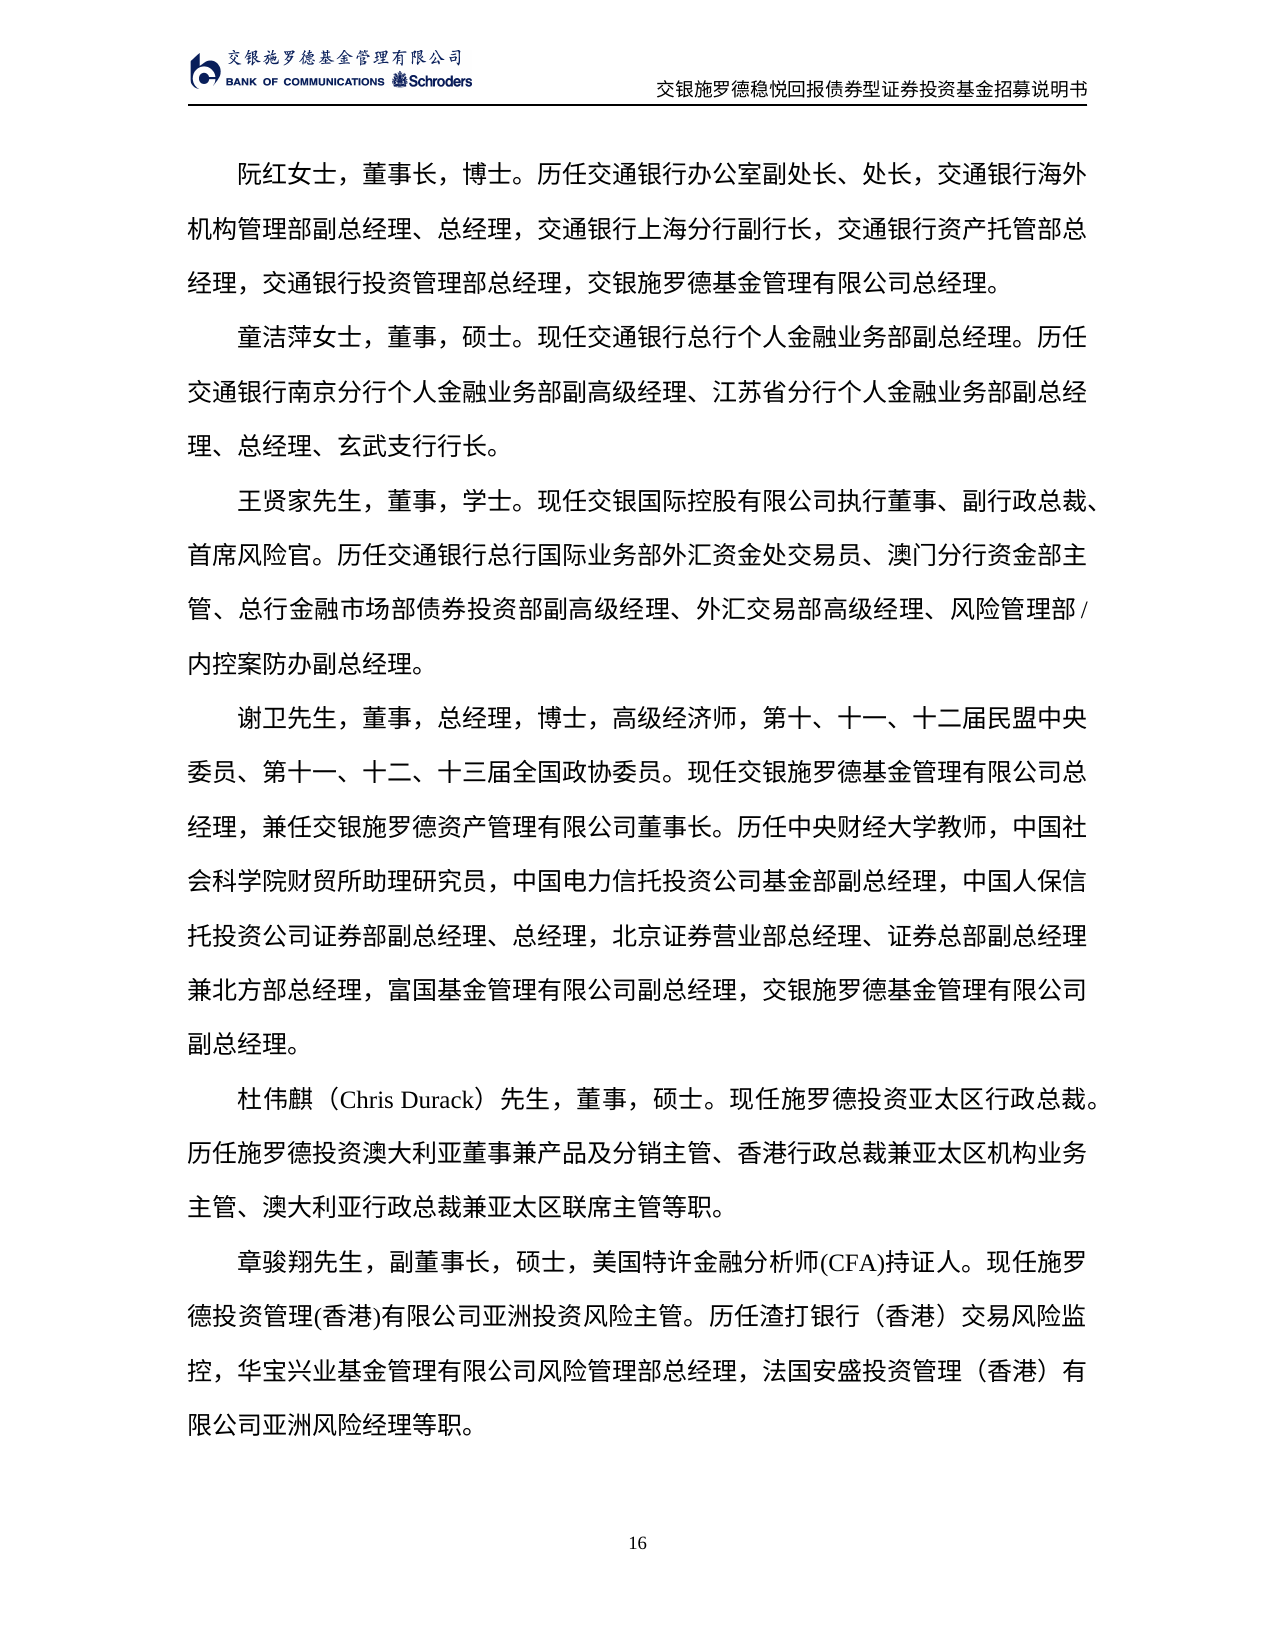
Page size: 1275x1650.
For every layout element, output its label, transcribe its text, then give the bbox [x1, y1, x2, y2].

text 阮红女士，董事长，博士。历任交通银行办公室副处长、处长，交通银行海外机构管理部副总经理、总经理，交通银行上海分行副行长，交通银行资产托管部总经理，交通银行投资管理部总经理，交银施罗德基金管理有限公司总经理。 [187, 155, 1087, 300]
text 王贤家先生，董事，学士。现任交银国际控股有限公司执行董事、副行政总裁、首席风险官。历任交通银行总行国际业务部外汇资金处交易员、澳门分行资金部主管、总行金融市场部债券投资部副高级经理、外汇交易部高级经理、风险管理部/内控案防办副总经理。 [187, 481, 1087, 680]
picture [190, 50, 472, 89]
text 童洁萍女士，董事，硕士。现任交通银行总行个人金融业务部副总经理。历任交通银行南京分行个人金融业务部副高级经理、江苏省分行个人金融业务部副总经理、总经理、玄武支行行长。 [187, 318, 1087, 463]
text 谢卫先生，董事，总经理，博士，高级经济师，第十、十一、十二届民盟中央委员、第十一、十二、十三届全国政协委员。现任交银施罗德基金管理有限公司总经理，兼任交银施罗德资产管理有限公司董事长。历任中央财经大学教师，中国社会科学院财贸所助理研究员，中国电力信托投资公司基金部副总经理，中国人保信托投资公司证券部副总经理、总经理，北京证券营业部总经理、证券总部副总经理兼北方部总经理，富国基金管理有限公司副总经理，交银施罗德基金管理有限公司副总经理。 [187, 698, 1087, 1061]
text 章骏翔先生，副董事长，硕士，美国特许金融分析师(CFA)持证人。现任施罗德投资管理(香港)有限公司亚洲投资风险主管。历任渣打银行（香港）交易风险监控，华宝兴业基金管理有限公司风险管理部总经理，法国安盛投资管理（香港）有限公司亚洲风险经理等职。 [187, 1242, 1087, 1442]
text 杜伟麒（Chris Durack）先生，董事，硕士。现任施罗德投资亚太区行政总裁。历任施罗德投资澳大利亚董事兼产品及分销主管、香港行政总裁兼亚太区机构业务主管、澳大利亚行政总裁兼亚太区联席主管等职。 [187, 1079, 1087, 1224]
